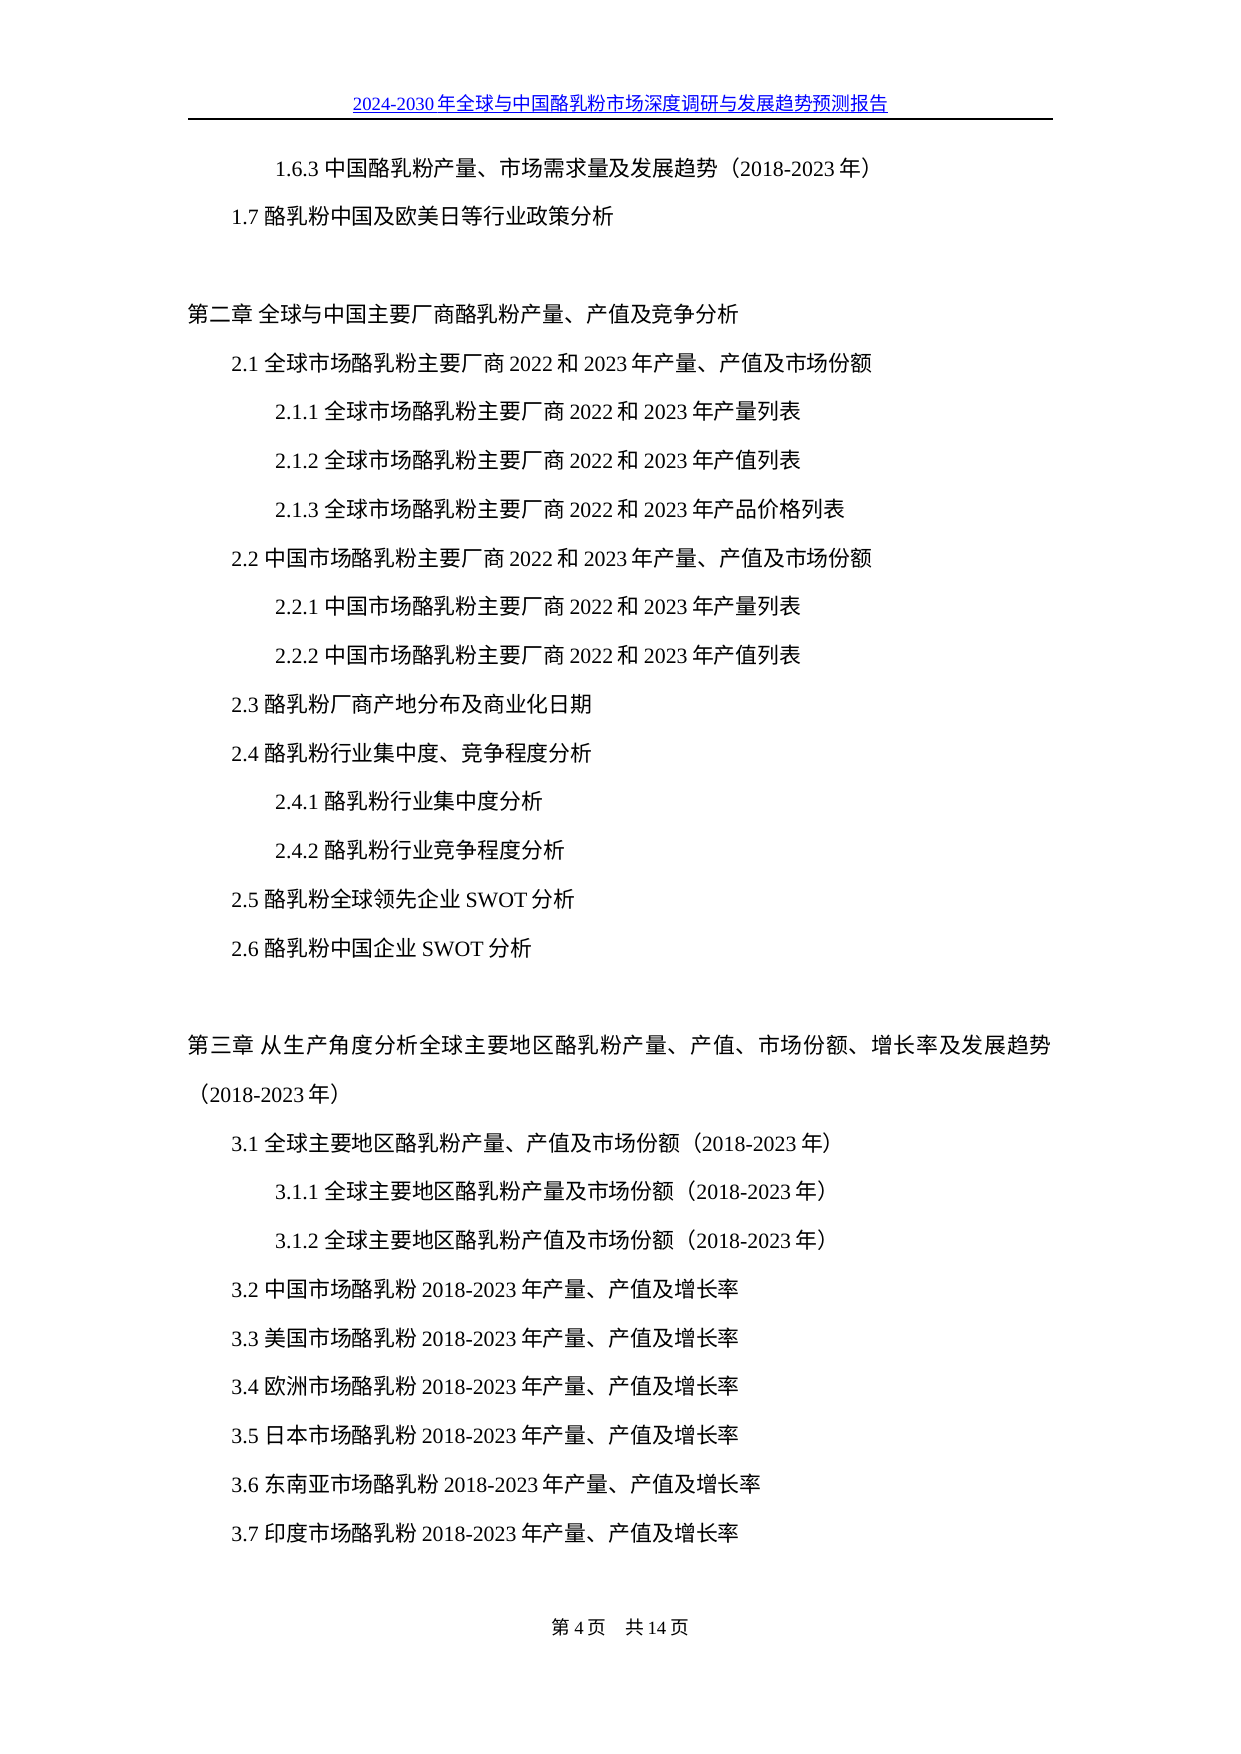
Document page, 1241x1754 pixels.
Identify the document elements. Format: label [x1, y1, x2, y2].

text [187, 150, 1053, 1548]
